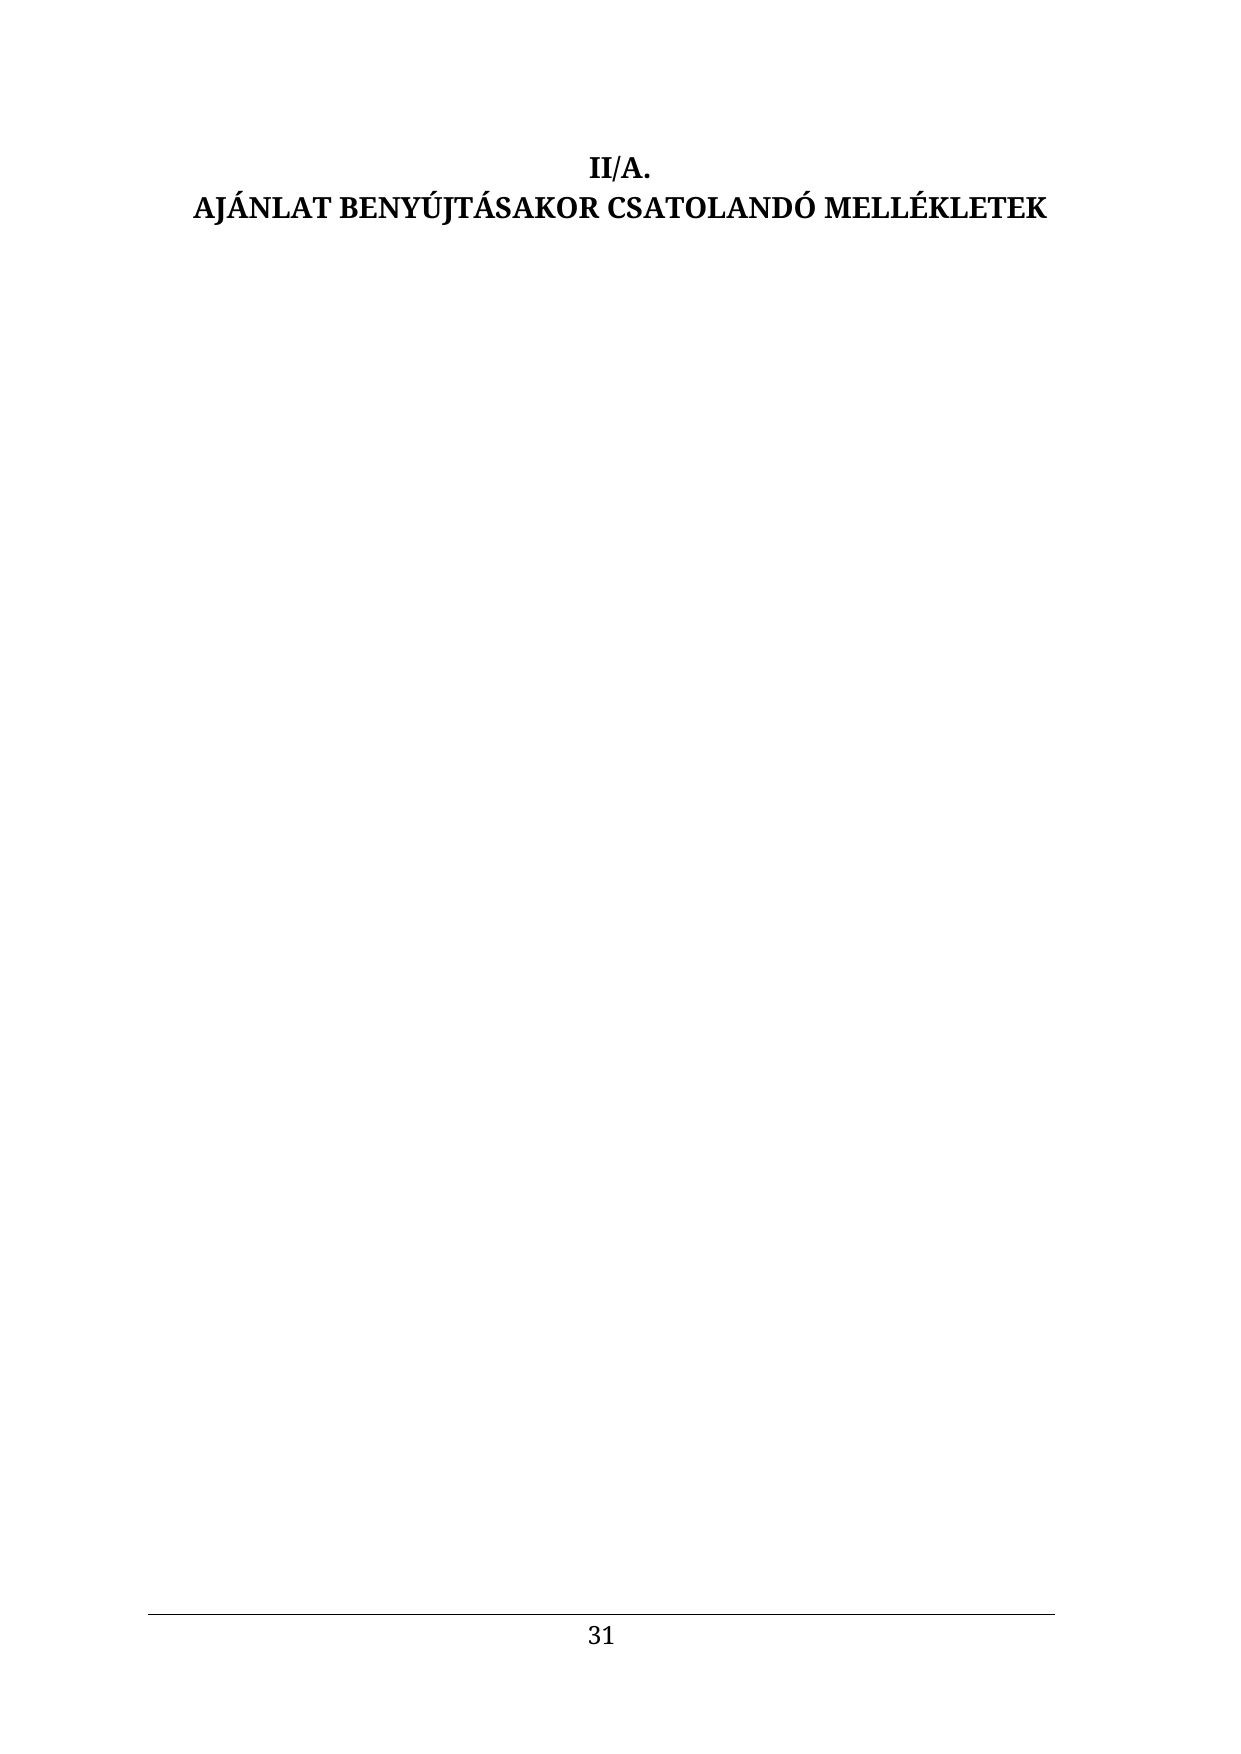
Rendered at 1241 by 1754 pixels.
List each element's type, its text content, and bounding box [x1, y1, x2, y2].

text AJÁNLAT BENYÚJTÁSAKOR CSATOLANDÓ MELLÉKLETEK [148, 187, 1092, 227]
text II/A. [148, 148, 1092, 187]
